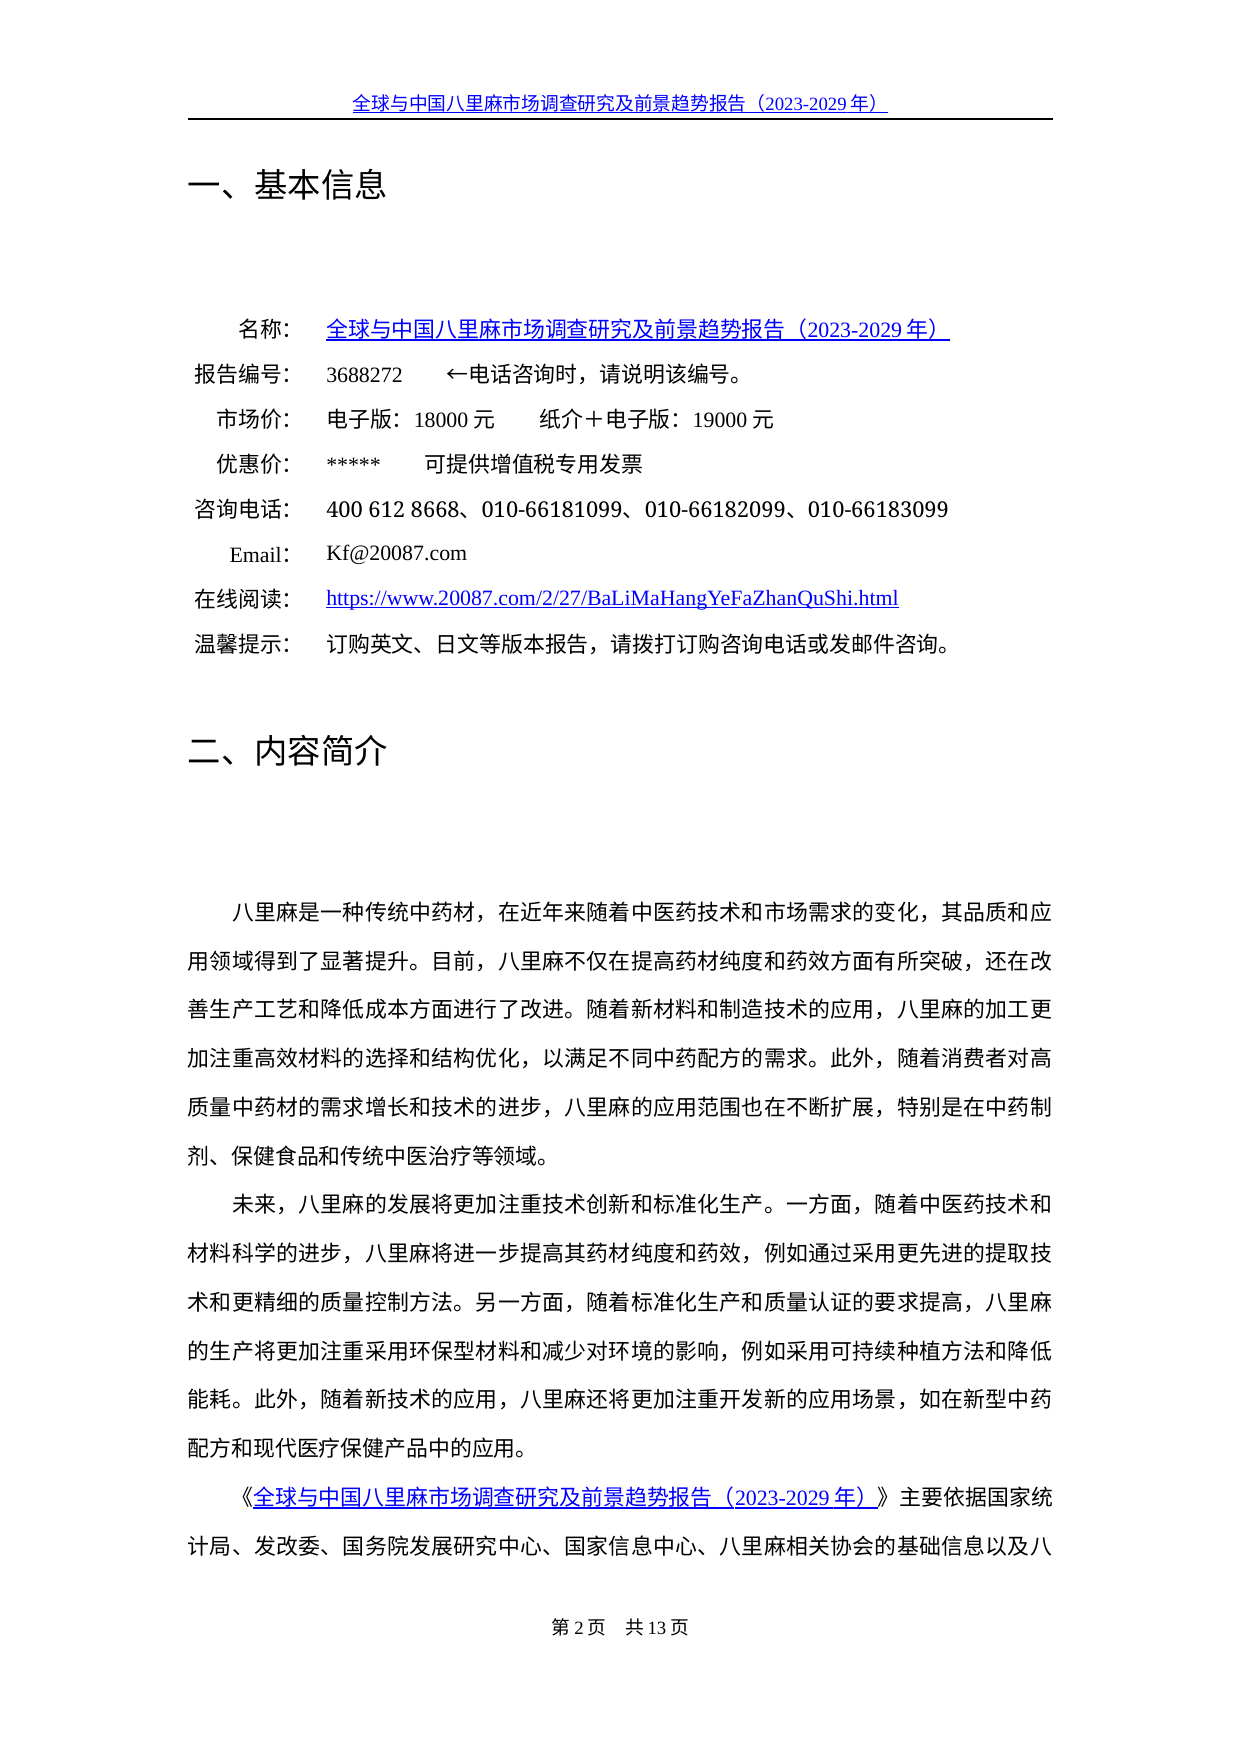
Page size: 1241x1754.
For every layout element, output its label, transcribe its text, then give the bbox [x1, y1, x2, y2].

table_cell ***** 可提供增值税专用发票 [315, 447, 1073, 492]
table_cell [315, 582, 1073, 627]
table_cell 市场价： [167, 402, 315, 447]
table_cell 订购英文、日文等版本报告，请拨打订购咨询电话或发邮件咨询。 [315, 627, 1073, 672]
table_cell 电子版：18000 元 纸介＋电子版：19000 元 [315, 402, 1073, 447]
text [187, 894, 1053, 1561]
table_cell 咨询电话： [167, 492, 315, 537]
table_cell 优惠价： [167, 447, 315, 492]
table_cell 报告编号： [167, 357, 315, 402]
table_header 名称： [167, 312, 315, 357]
title 二、内容简介 [187, 717, 1053, 782]
table_cell Kf@20087.com [315, 537, 1073, 582]
table_header 全球与中国八里麻市场调查研究及前景趋势报告（2023-2029年） [315, 312, 1073, 357]
table_cell Email： [167, 537, 315, 582]
table_cell 在线阅读： [167, 582, 315, 627]
table_cell 温馨提示： [167, 627, 315, 672]
table_cell 3688272 ←电话咨询时，请说明该编号。 [315, 357, 1073, 402]
table_cell 400 612 8668、010-66181099、010-66182099、010-66183099 [315, 492, 1073, 537]
title 一、基本信息 [187, 150, 1053, 215]
